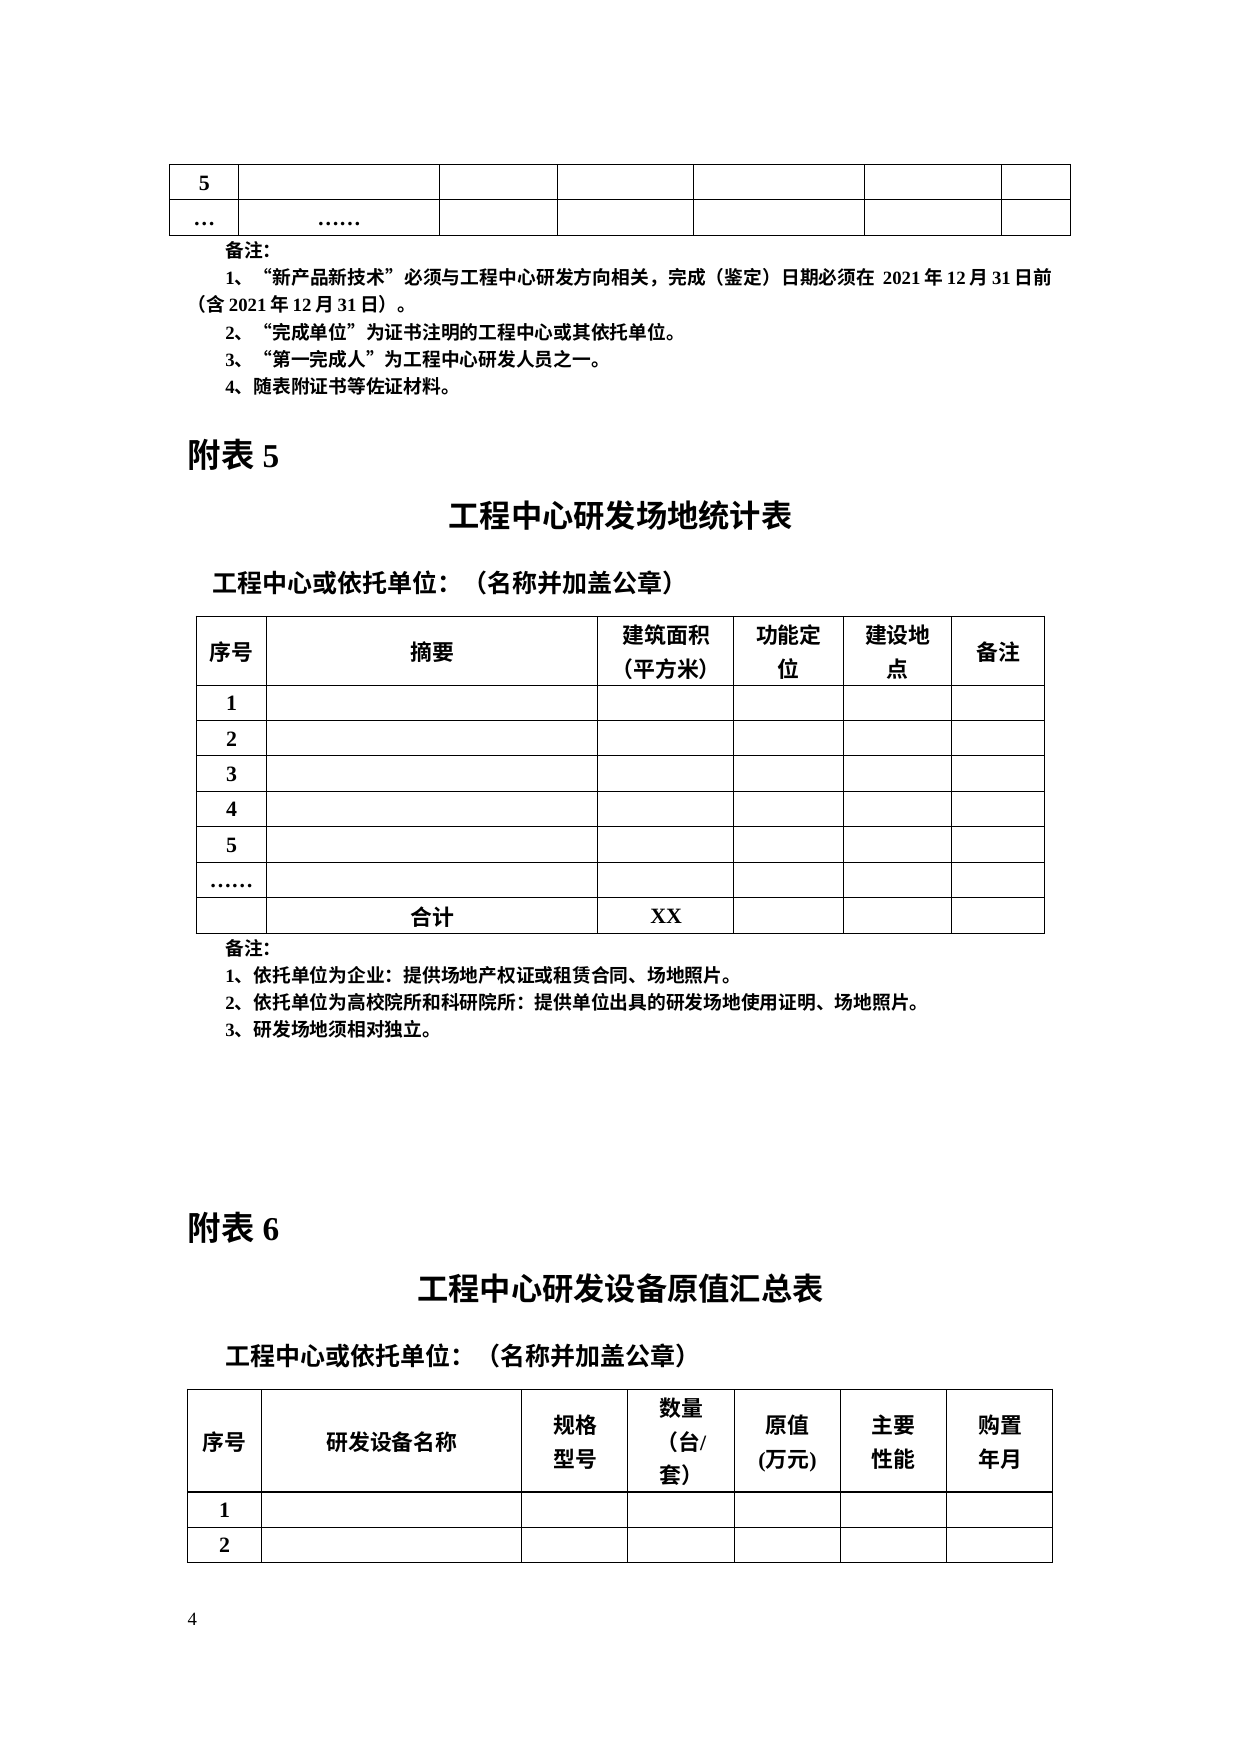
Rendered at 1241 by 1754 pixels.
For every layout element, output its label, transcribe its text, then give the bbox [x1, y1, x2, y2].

table_cell [1002, 200, 1070, 235]
table_cell [262, 1528, 521, 1562]
text 附表6 [187, 1193, 1053, 1253]
table_cell [734, 756, 843, 791]
table_cell [628, 1528, 734, 1562]
table_header 建筑面积 （平方米） [598, 617, 733, 684]
table_cell [267, 686, 597, 720]
text 备注： [187, 236, 1053, 263]
table_cell 1 [188, 1493, 261, 1527]
table_cell [239, 165, 439, 199]
table_cell 5 [197, 827, 266, 862]
table_cell [844, 898, 951, 932]
table_cell [844, 827, 951, 862]
table_cell [734, 721, 843, 755]
table_header 主要 性能 [841, 1390, 946, 1491]
table_cell [267, 827, 597, 862]
table_cell [522, 1493, 627, 1527]
table_header 原值 (万元) [735, 1390, 840, 1491]
table_cell [865, 165, 1001, 199]
text 工程中心研发场地统计表 [187, 480, 1053, 548]
text 1、依托单位为企业：提供场地产权证或租赁合同、场地照片。 [187, 961, 1053, 988]
table_cell [952, 792, 1044, 826]
table_cell [598, 792, 733, 826]
text 工程中心或依托单位：（名称并加盖公章） [187, 548, 1053, 616]
table_cell [952, 686, 1044, 720]
table_cell [865, 200, 1001, 235]
text 附表5 [187, 420, 1053, 480]
table_cell [952, 898, 1044, 932]
table_cell [598, 721, 733, 755]
table_cell [734, 792, 843, 826]
table_cell [262, 1493, 521, 1527]
table_cell [598, 686, 733, 720]
table_cell [598, 863, 733, 897]
table_cell [844, 863, 951, 897]
table_cell [841, 1528, 946, 1562]
text 3、研发场地须相对独立。 [187, 1015, 1053, 1042]
table_cell [734, 686, 843, 720]
table_cell [1002, 165, 1070, 199]
table_header 功能定位 [734, 617, 843, 684]
table_header 购置 年月 [947, 1390, 1052, 1491]
table_cell 1 [197, 686, 266, 720]
table_header 研发设备名称 [262, 1390, 521, 1491]
text 备注： [187, 933, 1053, 961]
table_header 摘要 [267, 617, 597, 684]
table_cell [558, 165, 693, 199]
table_cell [952, 863, 1044, 897]
table_cell [267, 792, 597, 826]
table_cell [844, 721, 951, 755]
text 1、“新产品新技术”必须与工程中心研发方向相关，完成（鉴定）日期必须在2021年12月31日前（含2021年12月31日）。 [187, 263, 1053, 317]
table_header 建设地点 [844, 617, 951, 684]
table_cell [522, 1528, 627, 1562]
table_cell [735, 1528, 840, 1562]
table_header 数量 （台/套） [628, 1390, 734, 1491]
text 2、依托单位为高校院所和科研院所：提供单位出具的研发场地使用证明、场地照片。 [187, 988, 1053, 1015]
table_cell 4 [197, 792, 266, 826]
table_cell [267, 721, 597, 755]
text 2、“完成单位”为证书注明的工程中心或其依托单位。 [187, 317, 1053, 344]
table_cell [598, 827, 733, 862]
table_cell [694, 200, 864, 235]
table_cell …… [197, 863, 266, 897]
table_cell [734, 863, 843, 897]
table_cell [952, 827, 1044, 862]
table_cell …… [239, 200, 439, 235]
table_header 规格 型号 [522, 1390, 627, 1491]
table_cell XX [598, 898, 733, 932]
table_cell [267, 756, 597, 791]
table_cell [598, 756, 733, 791]
table_cell 2 [197, 721, 266, 755]
table_header 备注 [952, 617, 1044, 684]
table_cell 3 [197, 756, 266, 791]
table_cell 2 [188, 1528, 261, 1562]
table_cell [735, 1493, 840, 1527]
text 工程中心研发设备原值汇总表 [187, 1253, 1053, 1321]
text 4、随表附证书等佐证材料。 [187, 372, 1053, 399]
table_cell 合计 [267, 898, 597, 932]
table_cell [440, 200, 557, 235]
table_cell [734, 827, 843, 862]
text 3、“第一完成人”为工程中心研发人员之一。 [187, 344, 1053, 372]
table_cell [952, 756, 1044, 791]
table_cell [844, 686, 951, 720]
table_cell [558, 200, 693, 235]
text 工程中心或依托单位：（名称并加盖公章） [187, 1321, 1053, 1388]
table_cell [734, 898, 843, 932]
table_cell [197, 898, 266, 932]
table_cell [947, 1528, 1052, 1562]
table_cell [947, 1493, 1052, 1527]
table_cell [844, 756, 951, 791]
table_cell 5 [170, 165, 238, 199]
table_cell … [170, 200, 238, 235]
table_cell [952, 721, 1044, 755]
table_cell [844, 792, 951, 826]
table_cell [841, 1493, 946, 1527]
table_header 序号 [188, 1390, 261, 1491]
table_cell [628, 1493, 734, 1527]
table_cell [694, 165, 864, 199]
table_cell [267, 863, 597, 897]
table_header 序号 [197, 617, 266, 684]
table_cell [440, 165, 557, 199]
